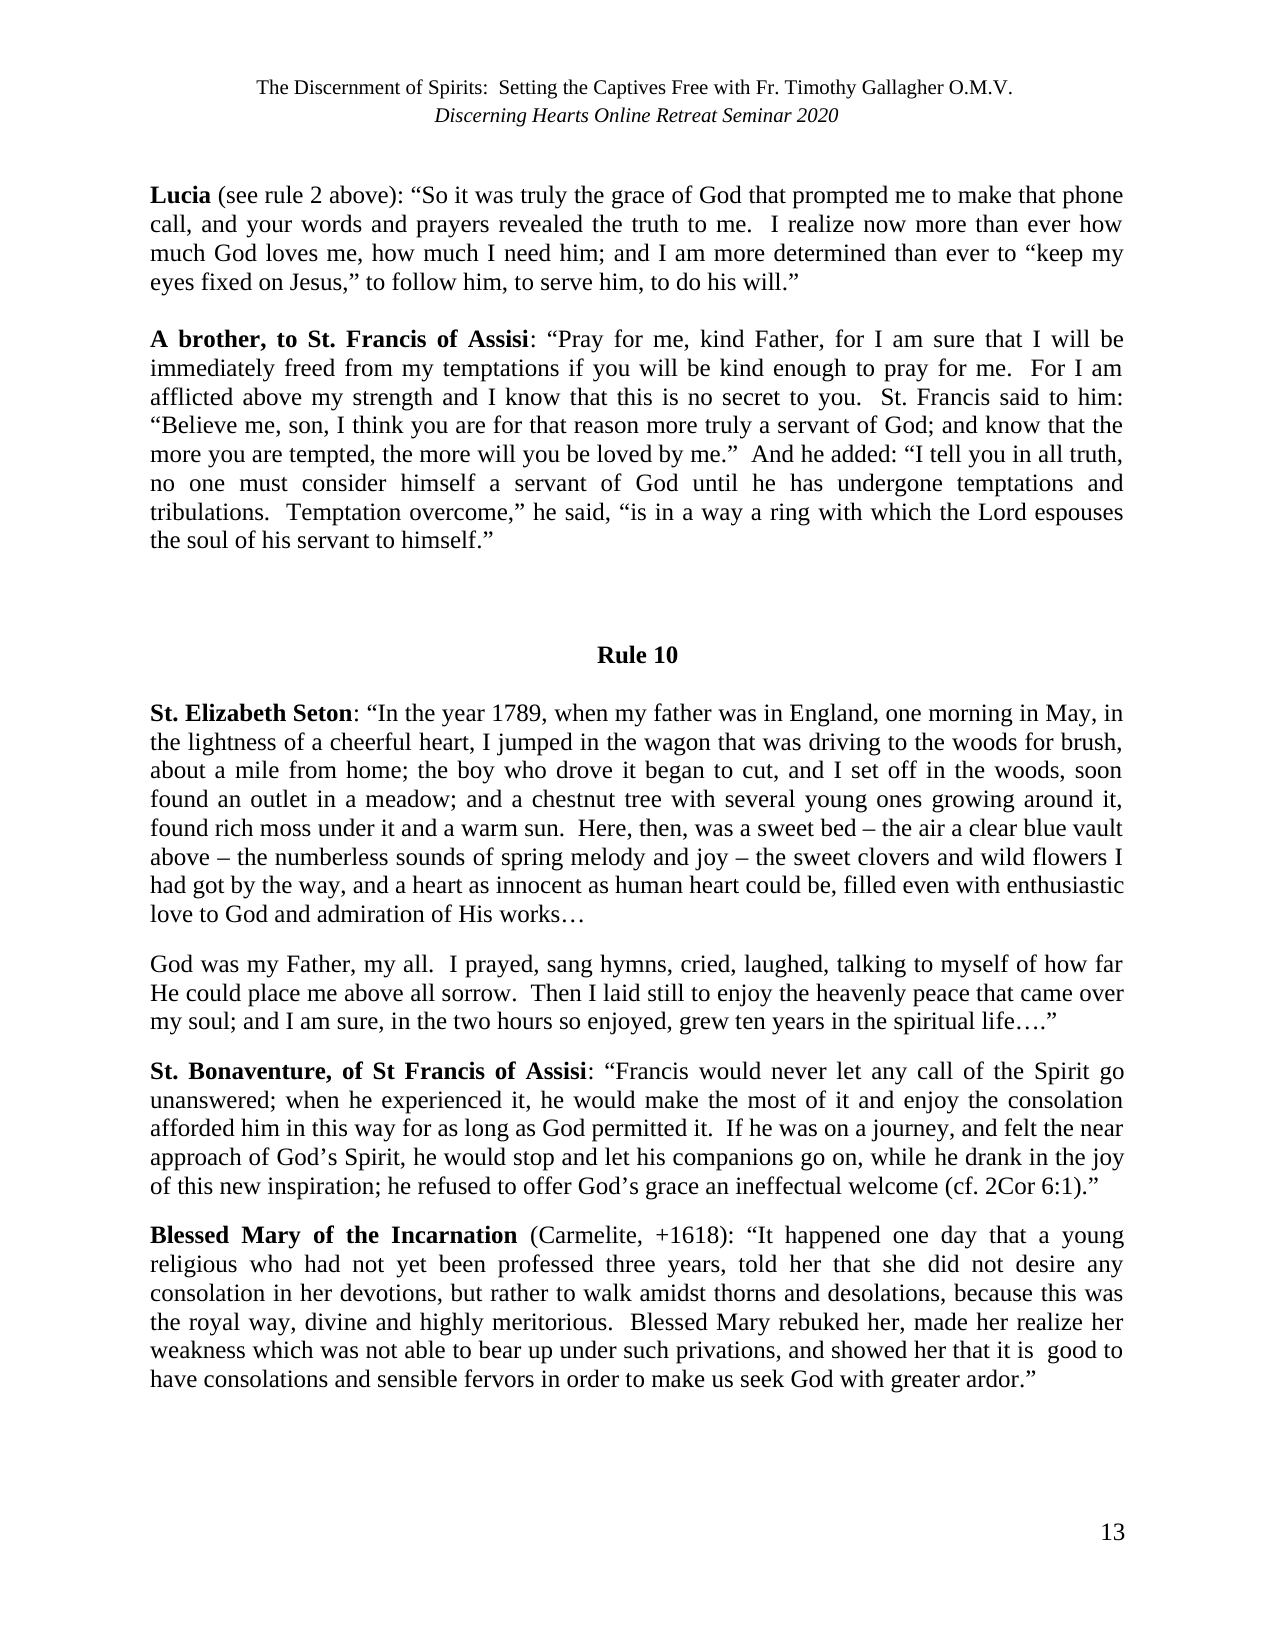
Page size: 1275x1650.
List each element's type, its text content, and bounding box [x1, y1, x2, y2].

text St. Elizabeth Seton: “In the year 1789, when my father was in England, one morning in May, in the lightness of a cheerful heart, I jumped in the wagon that was driving to the woods for brush, about a mile from home; the boy who drove it began to cut, and I set off in the woods, soon found an outlet in a meadow; and a chestnut tree with several young ones growing around it, found rich moss under it and a warm sun. Here, then, was a sweet bed – the air a clear blue vault above – the numberless sounds of spring melody and joy – the sweet clovers and wild flowers I had got by the way, and a heart as innocent as human heart could be, filled even with enthusiastic love to God and admiration of His works… [150, 698, 1125, 928]
text St. Bonaventure, of St Francis of Assisi: “Francis would never let any call of the Spirit go unanswered; when he experienced it, he would make the most of it and enjoy the consolation afforded him in this way for as long as God permitted it. If he was on a journey, and felt the near approach of God’s Spirit, he would stop and let his companions go on, while he drank in the joy of this new inspiration; he refused to offer God’s grace an ineffectual welcome (cf. 2Cor 6:1).” [150, 1056, 1125, 1200]
text A brother, to St. Francis of Assisi: “Pray for me, kind Father, for I am sure that I will be immediately freed from my temptations if you will be kind enough to pray for me. For I am afflicted above my strength and I know that this is no secret to you. St. Francis said to him: “Believe me, son, I think you are for that reason more truly a servant of God; and know that the more you are tempted, the more will you be loved by me.” And he added: “I tell you in all truth, no one must consider himself a servant of God until he has undergone temptations and tribulations. Temptation overcome,” he said, “is in a way a ring with which the Lord espouses the soul of his servant to himself.” [150, 324, 1125, 554]
text Blessed Mary of the Incarnation (Carmelite, +1618): “It happened one day that a young religious who had not yet been professed three years, told her that she did not desire any consolation in her devotions, but rather to walk amidst thorns and desolations, because this was the royal way, divine and highly meritorious. Blessed Mary rebuked her, made her realize her weakness which was not able to bear up under such privations, and showed her that it is good to have consolations and sensible fervors in order to make us seek God with greater ardor.” [150, 1221, 1125, 1393]
text God was my Father, my all. I prayed, sang hymns, cried, laughed, talking to myself of how far He could place me above all sorrow. Then I laid still to enjoy the heavenly peace that came over my soul; and I am sure, in the two hours so enjoyed, grew ten years in the spiritual life….” [150, 949, 1125, 1035]
text Rule 10 [150, 641, 1125, 669]
text Lucia (see rule 2 above): “So it was truly the grace of God that prompted me to make that phone call, and your words and prayers revealed the truth to me. I realize now more than ever how much God loves me, how much I need him; and I am more determined than ever to “keep my eyes fixed on Jesus,” to follow him, to serve him, to do his will.” [150, 181, 1125, 296]
